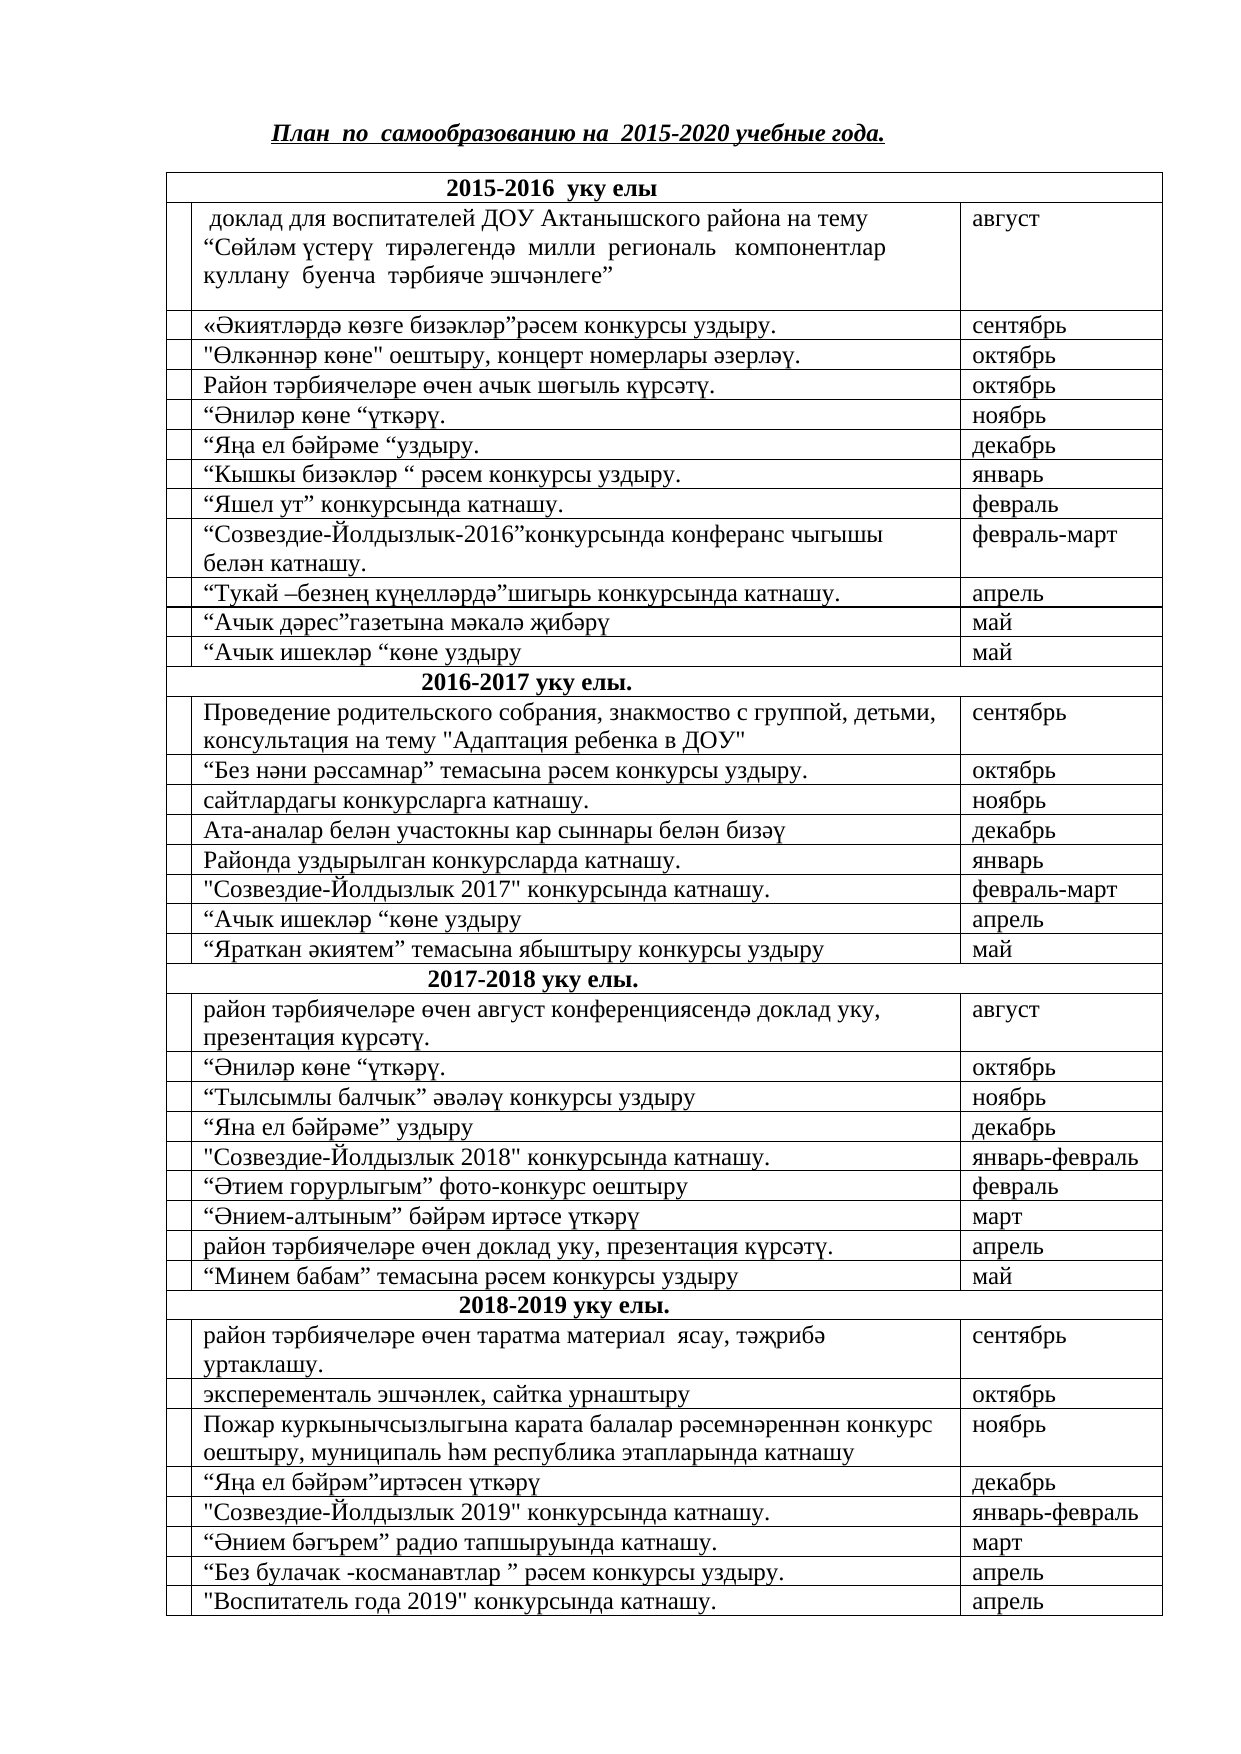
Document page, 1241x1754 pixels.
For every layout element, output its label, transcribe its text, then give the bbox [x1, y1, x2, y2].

table_cell [167, 934, 191, 963]
table_cell "Воспитатель года 2019" конкурсында катнашу. [192, 1586, 960, 1615]
table_cell [167, 785, 191, 814]
table_cell "Созвездие-Йолдызлык 2018" конкурсында катнашу. [192, 1142, 960, 1170]
table_cell сентябрь [961, 311, 1162, 339]
table_cell май [961, 1261, 1162, 1289]
table_cell “Без нәни рәссамнар” темасына рәсем конкурсы уздыру. [192, 755, 960, 784]
table_cell [167, 1527, 191, 1556]
table_cell октябрь [961, 340, 1162, 369]
table_cell [167, 875, 191, 903]
table_cell “Ачык ишекләр “көне уздыру [192, 904, 960, 933]
table_cell [167, 1201, 191, 1230]
table_cell [167, 1379, 191, 1408]
table_cell [167, 637, 191, 666]
table_cell “Яшел ут” конкурсында катнашу. [192, 489, 960, 518]
table_cell “Яңа ел бәйрәм”иртәсен үткәрү [192, 1467, 960, 1496]
table_cell [167, 1142, 191, 1170]
table_cell [167, 460, 191, 488]
table_cell [167, 203, 191, 309]
table_cell март [961, 1527, 1162, 1556]
table_cell [167, 1586, 191, 1615]
table_cell ноябрь [961, 1082, 1162, 1111]
table_cell [167, 608, 191, 636]
table_cell Район тәрбиячеләре өчен ачык шөгыль күрсәтү. [192, 370, 960, 399]
table_cell район тәрбиячеләре өчен доклад уку, презентация күрсәтү. [192, 1231, 960, 1260]
table_cell ноябрь [961, 785, 1162, 814]
table_cell май [961, 608, 1162, 636]
table_cell Проведение родительского собрания, знакмоство с группой, детьми, консультация на тему "Адаптация ребенка в ДОУ" [192, 697, 960, 754]
table_cell апрель [961, 1231, 1162, 1260]
table_cell декабрь [961, 430, 1162, 458]
table_cell район тәрбиячеләре өчен август конференциясендә доклад уку, презентация күрсәтү. [192, 994, 960, 1051]
table_cell [167, 1052, 191, 1081]
table_cell эксперементаль эшчәнлек, сайтка урнаштыру [192, 1379, 960, 1408]
table_cell [167, 994, 191, 1051]
table_cell [167, 430, 191, 458]
table_cell Пожар куркынычсызлыгына карата балалар рәсемнәреннән конкурс оештыру, муниципаль һәм республика этапларында катнашу [192, 1409, 960, 1466]
table_cell [167, 1557, 191, 1585]
table_cell “Кышкы бизәкләр “ рәсем конкурсы уздыру. [192, 460, 960, 488]
table_cell ноябрь [961, 400, 1162, 429]
table_cell “Без булачак -косманавтлар ” рәсем конкурсы уздыру. [192, 1557, 960, 1585]
table_cell “Созвездие-Йолдызлык-2016”конкурсында конферанс чыгышы белән катнашу. [192, 519, 960, 577]
table_cell “Әниләр көне “үткәрү. [192, 400, 960, 429]
table_cell октябрь [961, 370, 1162, 399]
table_cell “Әтием горурлыгым” фото-конкурс оештыру [192, 1171, 960, 1200]
table_cell сентябрь [961, 697, 1162, 754]
table_cell [167, 311, 191, 339]
table_cell [167, 1082, 191, 1111]
table_cell январь-февраль [961, 1497, 1162, 1526]
table_cell “Яна ел бәйрәме” уздыру [192, 1112, 960, 1141]
table_cell октябрь [961, 1052, 1162, 1081]
table_cell "Созвездие-Йолдызлык 2019" конкурсында катнашу. [192, 1497, 960, 1526]
table_cell апрель [961, 1557, 1162, 1585]
table_cell август [961, 994, 1162, 1051]
table_cell [167, 578, 191, 606]
table_cell [167, 845, 191, 873]
table_cell 2018-2019 уку елы. [167, 1291, 1162, 1319]
table_cell 2016-2017 уку елы. [167, 667, 1162, 696]
table_cell май [961, 637, 1162, 666]
table_cell район тәрбиячеләре өчен таратма материал ясау, тәҗрибә уртаклашу. [192, 1320, 960, 1378]
table_cell [167, 340, 191, 369]
table_cell декабрь [961, 815, 1162, 844]
table_cell Ата-аналар белән участокны кар сыннары белән бизәү [192, 815, 960, 844]
table_cell [167, 1261, 191, 1289]
table_cell [167, 519, 191, 577]
table_cell [167, 370, 191, 399]
table_cell ноябрь [961, 1409, 1162, 1466]
table_cell [167, 400, 191, 429]
table_cell [167, 815, 191, 844]
table_cell февраль [961, 1171, 1162, 1200]
table_cell май [961, 934, 1162, 963]
table_header 2015-2016 уку елы [167, 173, 1162, 202]
table_cell [167, 1409, 191, 1466]
table_cell «Әкиятләрдә көзге бизәкләр”рәсем конкурсы уздыру. [192, 311, 960, 339]
table_cell “Тукай –безнең күңелләрдә”шигырь конкурсында катнашу. [192, 578, 960, 606]
table_cell [167, 1171, 191, 1200]
table_cell октябрь [961, 755, 1162, 784]
table_cell “Минем бабам” темасына рәсем конкурсы уздыру [192, 1261, 960, 1289]
table_cell “Әнием-алтыным” бәйрәм иртәсе үткәрү [192, 1201, 960, 1230]
table_cell “Әниләр көне “үткәрү. [192, 1052, 960, 1081]
table_cell “Яраткан әкиятем” темасына ябыштыру конкурсы уздыру [192, 934, 960, 963]
table_cell февраль-март [961, 875, 1162, 903]
table_cell “Ачык ишекләр “көне уздыру [192, 637, 960, 666]
table_cell [167, 1467, 191, 1496]
table_cell “Ачык дәрес”газетына мәкалә җибәрү [192, 608, 960, 636]
table_cell апрель [961, 1586, 1162, 1615]
table_cell март [961, 1201, 1162, 1230]
table_cell 2017-2018 уку елы. [167, 964, 1162, 993]
table_cell “Әнием бәгърем” радио тапшыруында катнашу. [192, 1527, 960, 1556]
table_cell февраль [961, 489, 1162, 518]
table_cell февраль-март [961, 519, 1162, 577]
table_cell [167, 1112, 191, 1141]
table_cell “Тылсымлы балчык” әвәләү конкурсы уздыру [192, 1082, 960, 1111]
table_cell доклад для воспитателей ДОУ Актанышского района на тему “Сөйләм үстерү тирәлегендә милли региональ компонентлар куллану буенча тәрбияче эшчәнлеге” [192, 203, 960, 309]
table_cell апрель [961, 904, 1162, 933]
table_cell [167, 489, 191, 518]
table_cell [167, 1320, 191, 1378]
table_cell октябрь [961, 1379, 1162, 1408]
table_cell декабрь [961, 1467, 1162, 1496]
table_cell январь [961, 845, 1162, 873]
table_cell сайтлардагы конкурсларга катнашу. [192, 785, 960, 814]
table_cell [167, 697, 191, 754]
text План по самообразованию на 2015-2020 учебные года. [177, 118, 1152, 147]
table_cell апрель [961, 578, 1162, 606]
table_cell Районда уздырылган конкурсларда катнашу. [192, 845, 960, 873]
table_cell [167, 904, 191, 933]
table_cell декабрь [961, 1112, 1162, 1141]
table_cell январь [961, 460, 1162, 488]
table_cell [167, 755, 191, 784]
table_cell сентябрь [961, 1320, 1162, 1378]
table_cell [167, 1497, 191, 1526]
table_cell август [961, 203, 1162, 309]
table_cell "Созвездие-Йолдызлык 2017" конкурсында катнашу. [192, 875, 960, 903]
table_cell "Өлкәннәр көне" оештыру, концерт номерлары әзерләү. [192, 340, 960, 369]
table_cell “Яңа ел бәйрәме “уздыру. [192, 430, 960, 458]
table_cell январь-февраль [961, 1142, 1162, 1170]
table_cell [167, 1231, 191, 1260]
